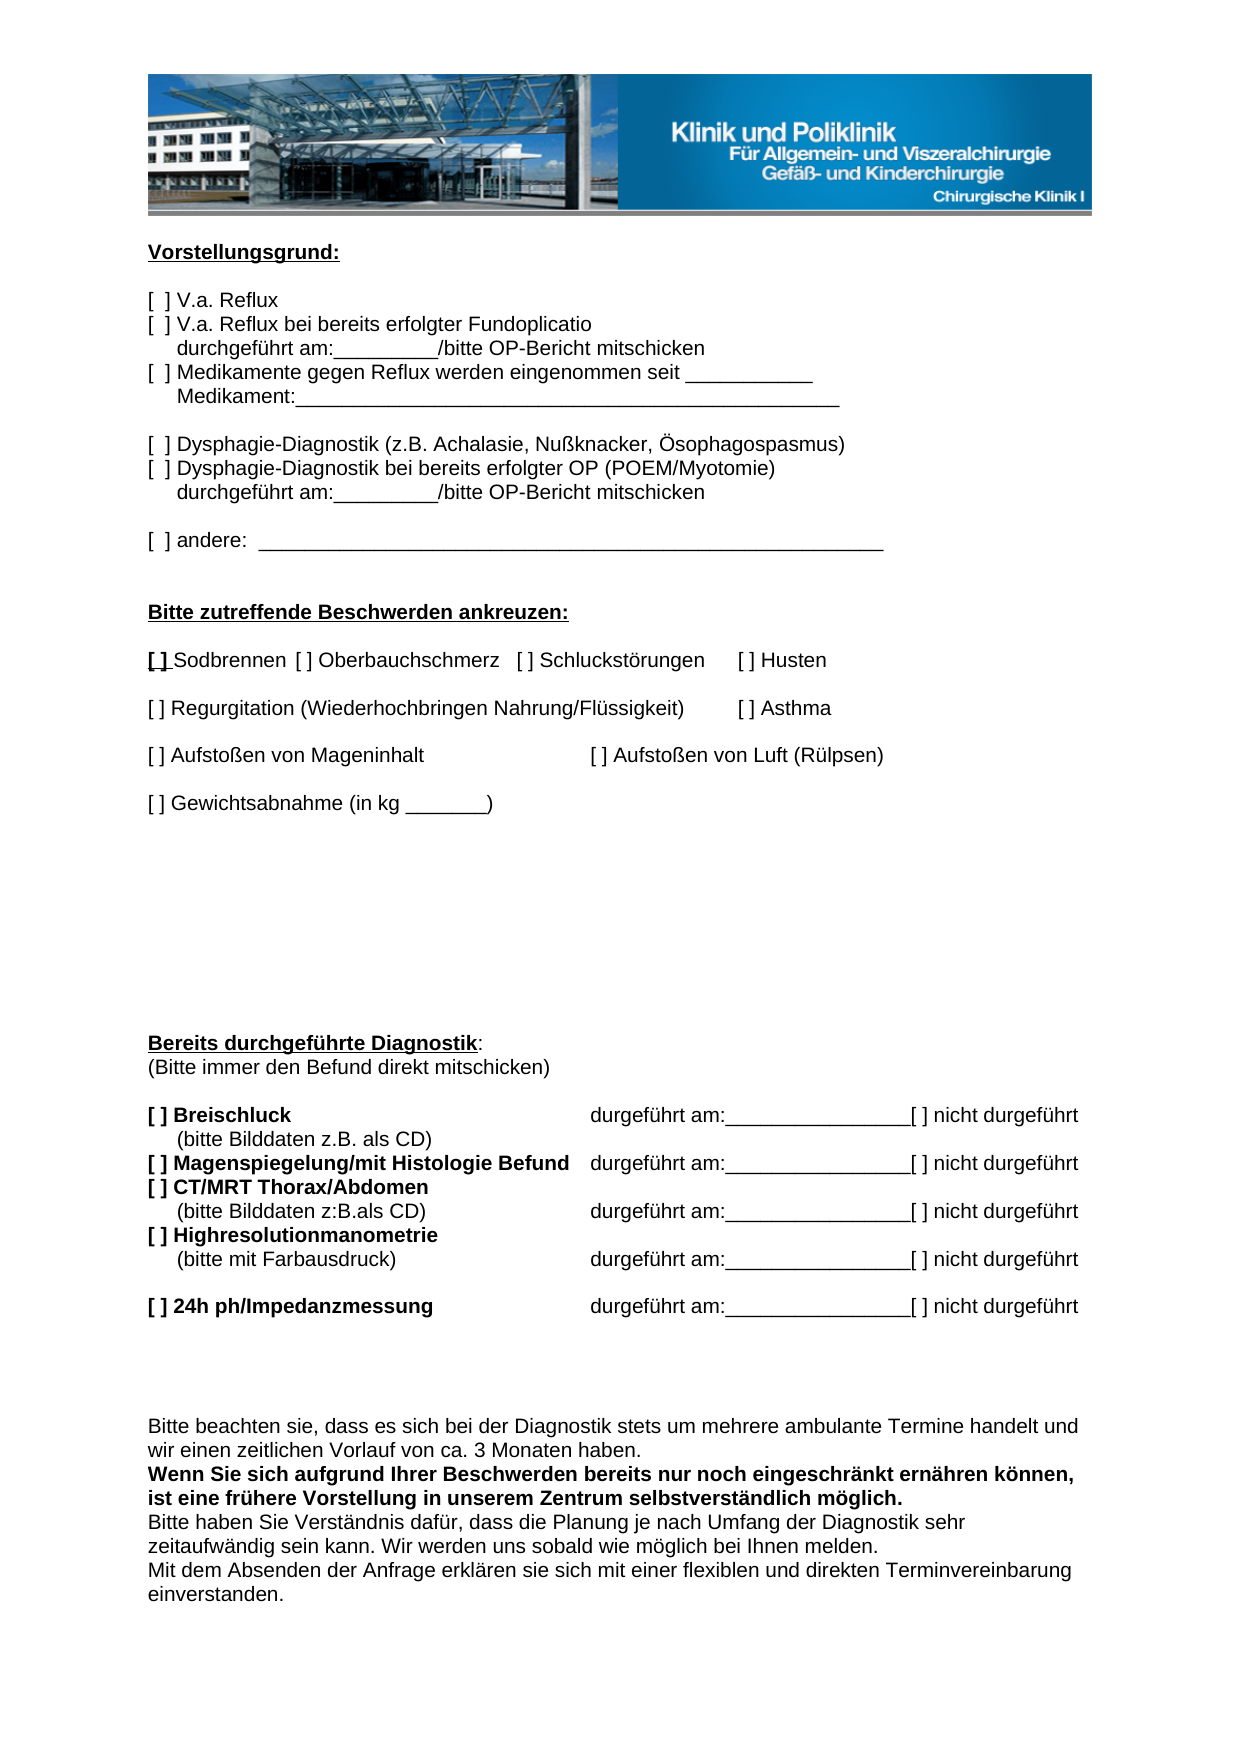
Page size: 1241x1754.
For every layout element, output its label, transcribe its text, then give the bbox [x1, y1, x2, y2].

text Vorstellungsgrund: [148, 240, 1093, 264]
text [ ] andere: ______________________________________________________ [148, 528, 1093, 552]
text [ ] Sodbrennen [ ] Oberbauchschmerz [ ] Schluckstörungen [ ] Husten [148, 647, 1093, 671]
text [ ] Dysphagie-Diagnostik (z.B. Achalasie, Nußknacker, Ösophagospasmus) [148, 432, 1093, 456]
text (bitte Bilddaten z:B.als CD) durgeführt am:________________[ ] nicht durgeführt [148, 1198, 1093, 1222]
text (Bitte immer den Befund direkt mitschicken) [148, 1055, 1093, 1079]
text Bitte haben Sie Verständnis dafür, dass die Planung je nach Umfang der Diagnostik sehr zeitaufwändig sein kann. Wir werden uns sobald wie möglich bei Ihnen melden. [148, 1510, 1093, 1558]
text [ ] CT/MRT Thorax/Abdomen [148, 1174, 1093, 1198]
text Medikament:_______________________________________________ [148, 384, 1093, 408]
text Mit dem Absenden der Anfrage erklären sie sich mit einer flexiblen und direkten Terminvereinbarung einverstanden. [148, 1558, 1093, 1606]
text durchgeführt am:_________/bitte OP-Bericht mitschicken [148, 480, 1093, 504]
text Wenn Sie sich aufgrund Ihrer Beschwerden bereits nur noch eingeschränkt ernähren können, ist eine frühere Vorstellung in unserem Zentrum selbstverständlich möglich. [148, 1462, 1093, 1510]
text [ ] Magenspiegelung/mit Histologie Befund durgeführt am:________________[ ] nicht durgeführt [148, 1151, 1093, 1174]
text Bereits durchgeführte Diagnostik: [148, 1031, 1093, 1055]
text (bitte Bilddaten z.B. als CD) [148, 1127, 1093, 1151]
text [ ] Regurgitation (Wiederhochbringen Nahrung/Flüssigkeit) [ ] Asthma [148, 695, 1093, 719]
text [ ] Highresolutionmanometrie [148, 1222, 1093, 1246]
text [ ] 24h ph/Impedanzmessung durgeführt am:________________[ ] nicht durgeführt [148, 1294, 1093, 1318]
text [ ] Gewichtsabnahme (in kg _______) [148, 791, 1093, 815]
text [ ] Medikamente gegen Reflux werden eingenommen seit ___________ [148, 360, 1093, 384]
text [ ] Aufstoßen von Mageninhalt [ ] Aufstoßen von Luft (Rülpsen) [148, 743, 1093, 767]
text [ ] Breischluck durgeführt am:________________[ ] nicht durgeführt [148, 1103, 1093, 1127]
text durchgeführt am:_________/bitte OP-Bericht mitschicken [148, 336, 1093, 360]
text Bitte zutreffende Beschwerden ankreuzen: [148, 599, 1093, 623]
text Bitte beachten sie, dass es sich bei der Diagnostik stets um mehrere ambulante Termine handelt und wir einen zeitlichen Vorlauf von ca. 3 Monaten haben. [148, 1414, 1093, 1462]
text (bitte mit Farbausdruck) durgeführt am:________________[ ] nicht durgeführt [148, 1246, 1093, 1270]
text [ ] Dysphagie-Diagnostik bei bereits erfolgter OP (POEM/Myotomie) [148, 456, 1093, 480]
text [ ] V.a. Reflux bei bereits erfolgter Fundoplicatio [148, 312, 1093, 336]
text [ ] V.a. Reflux [148, 288, 1093, 312]
